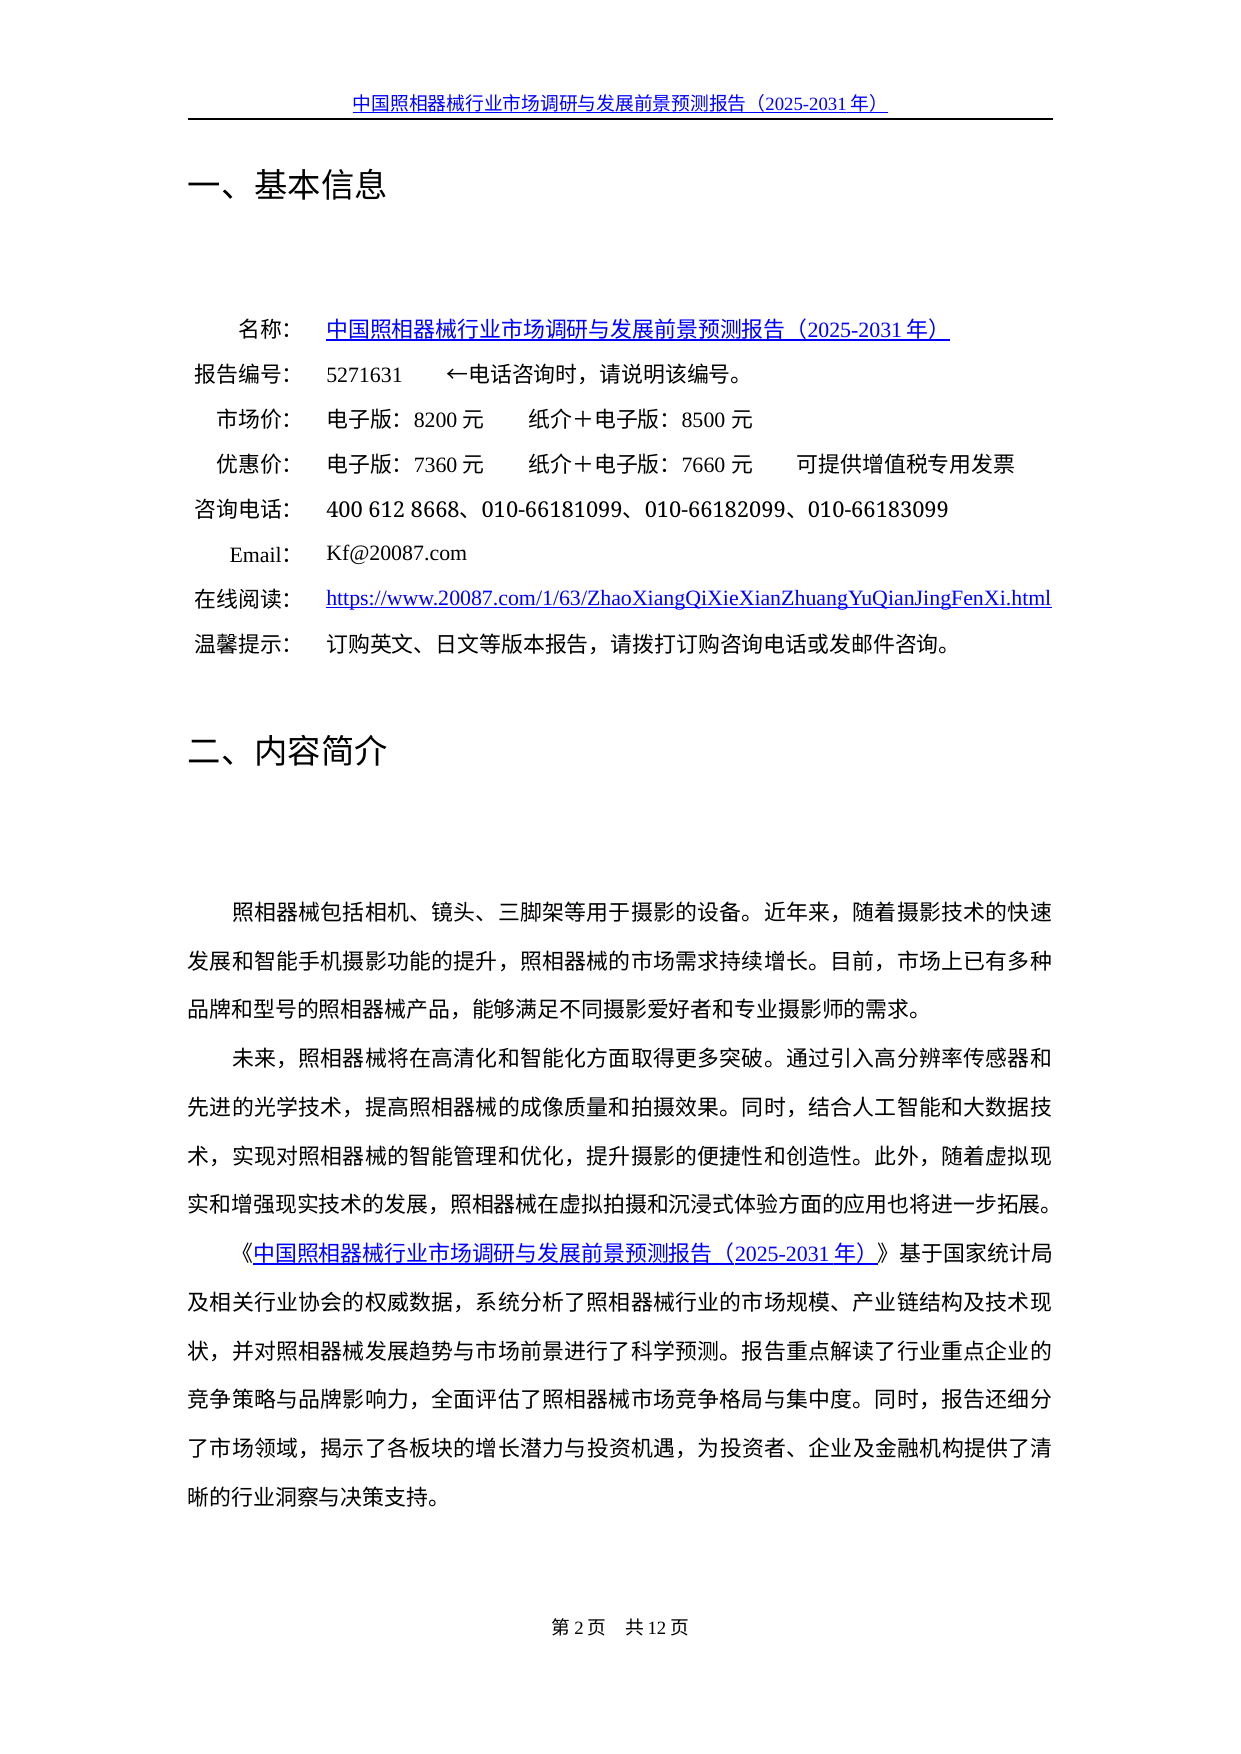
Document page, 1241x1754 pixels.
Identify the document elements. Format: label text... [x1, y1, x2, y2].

table_cell Kf@20087.com [315, 537, 1073, 582]
table_header 名称： [167, 312, 315, 357]
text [187, 894, 1053, 1512]
table_cell 市场价： [167, 402, 315, 447]
table_cell Email： [167, 537, 315, 582]
table_cell 电子版：8200 元 纸介＋电子版：8500 元 [315, 402, 1073, 447]
table_cell 在线阅读： [167, 582, 315, 627]
table_cell 优惠价： [167, 447, 315, 492]
table_cell 订购英文、日文等版本报告，请拨打订购咨询电话或发邮件咨询。 [315, 627, 1073, 672]
table_cell 电子版：7360 元 纸介＋电子版：7660 元 可提供增值税专用发票 [315, 447, 1073, 492]
table_cell [315, 582, 1073, 627]
table_cell 400 612 8668、010-66181099、010-66182099、010-66183099 [315, 492, 1073, 537]
table_cell 5271631 ←电话咨询时，请说明该编号。 [315, 357, 1073, 402]
table_cell 报告编号： [167, 357, 315, 402]
table_header 中国照相器械行业市场调研与发展前景预测报告（2025-2031年） [315, 312, 1073, 357]
table_cell 温馨提示： [167, 627, 315, 672]
table_cell 咨询电话： [167, 492, 315, 537]
title 二、内容简介 [187, 717, 1053, 782]
title 一、基本信息 [187, 150, 1053, 215]
